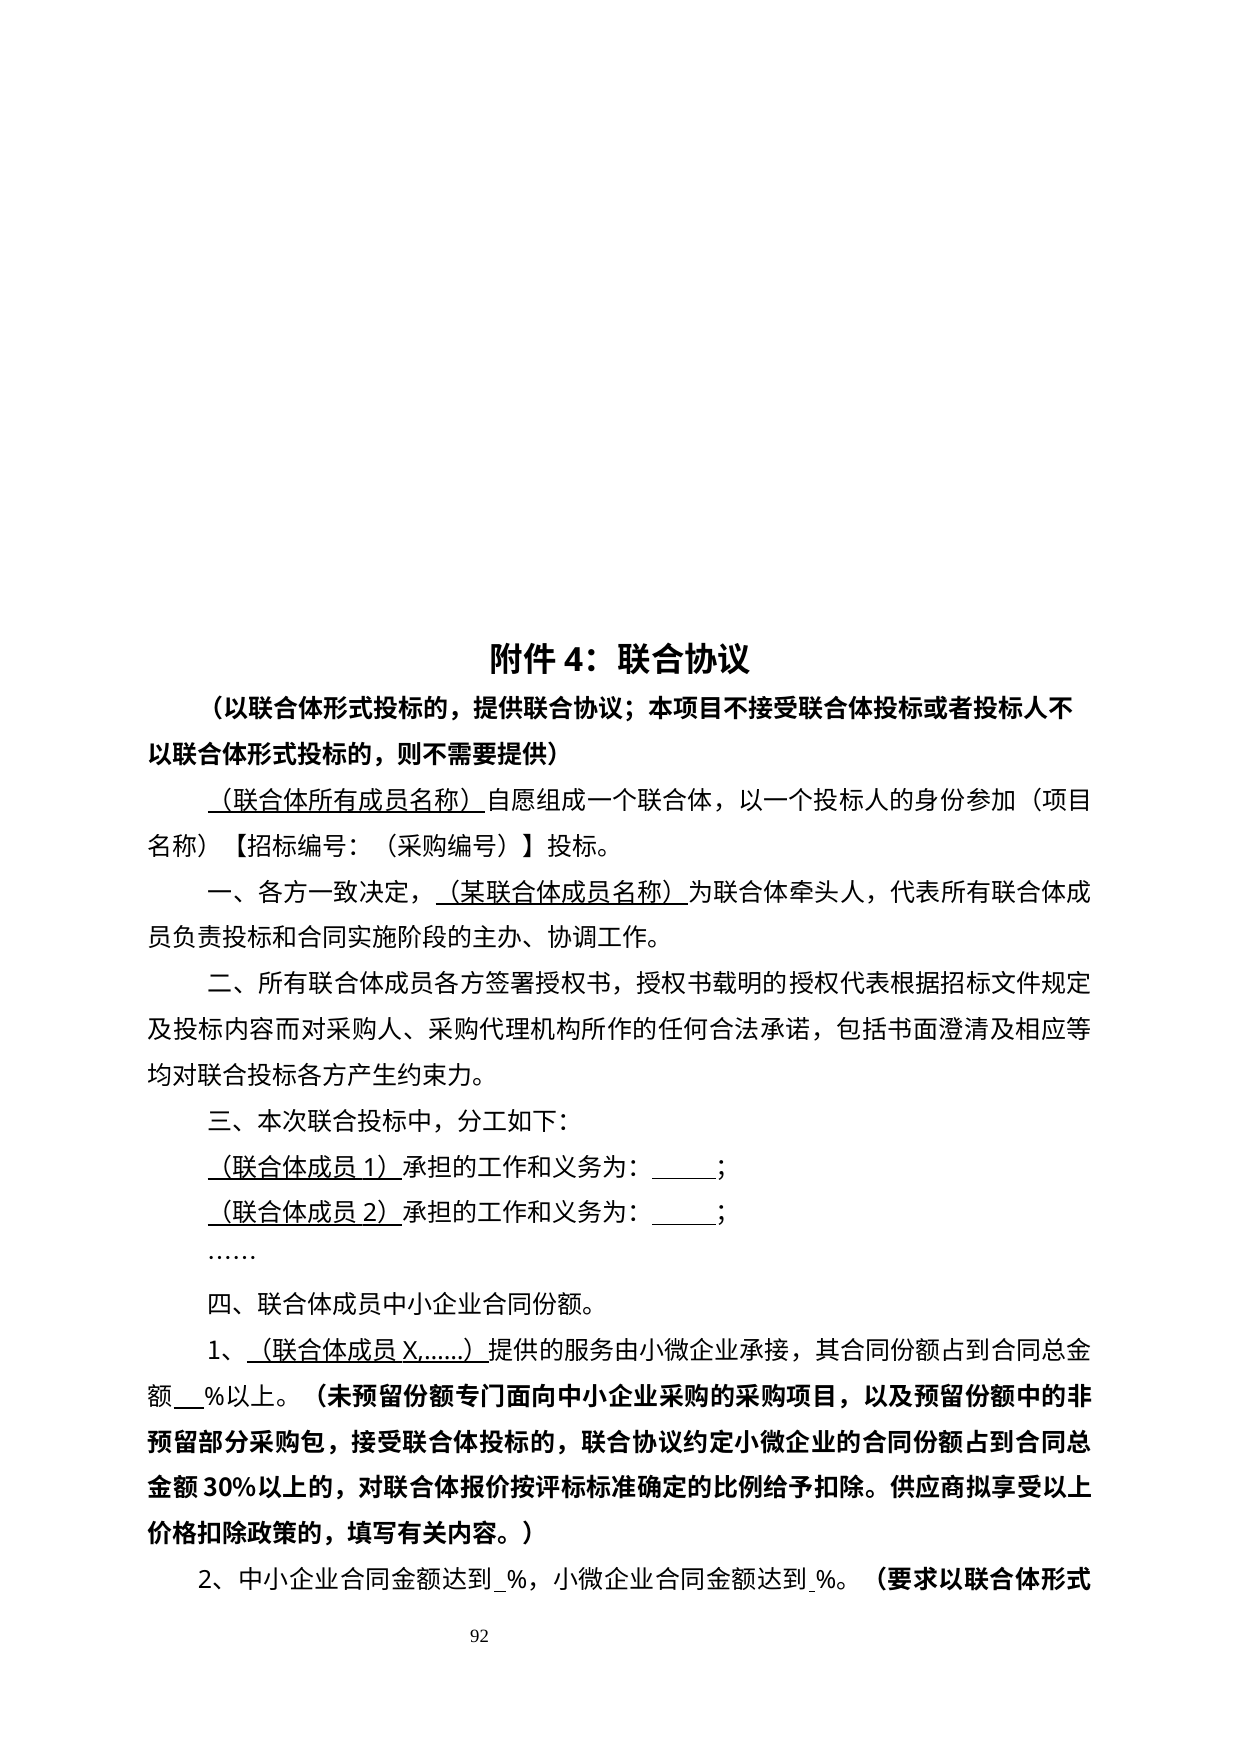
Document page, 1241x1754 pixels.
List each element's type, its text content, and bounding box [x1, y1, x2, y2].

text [148, 1552, 1092, 1598]
text 三、本次联合投标中，分工如下： [148, 1093, 1092, 1139]
text （联合体所有成员名称）自愿组成一个联合体，以一个投标人的身份参加（项目名称）【招标编号：（采购编号）】投标。 [148, 773, 1092, 864]
text 附件4：联合协议 [148, 632, 1092, 681]
text 四、联合体成员中小企业合同份额。 [148, 1277, 1092, 1323]
text （联合体成员1）承担的工作和义务为： ； [148, 1139, 1092, 1185]
text （以联合体形式投标的，提供联合协议；本项目不接受联合体投标或者投标人不以联合体形式投标的，则不需要提供） [148, 681, 1092, 773]
text 二、所有联合体成员各方签署授权书，授权书载明的授权代表根据招标文件规定及投标内容而对采购人、采购代理机构所作的任何合法承诺，包括书面澄清及相应等均对联合投标各方产生约束力。 [148, 956, 1092, 1093]
text …… [148, 1231, 1092, 1277]
text （联合体成员2）承担的工作和义务为： ； [148, 1185, 1092, 1231]
text 1、（联合体成员X,……）提供的服务由小微企业承接，其合同份额占到合同总金额 %以上。（未预留份额专门面向中小企业采购的采购项目，以及预留份额中的非预留部分采购包，接受联合体投标的，联合协议约定小微企业的合同份额占到合同总金额30%以上的，对联合体报价按评标标准确定的比例给予扣除。供应商拟享受以上价格扣除政策的，填写有关内容。） [148, 1323, 1092, 1552]
text 一、各方一致决定，（某联合体成员名称）为联合体牵头人，代表所有联合体成员负责投标和合同实施阶段的主办、协调工作。 [148, 864, 1092, 956]
